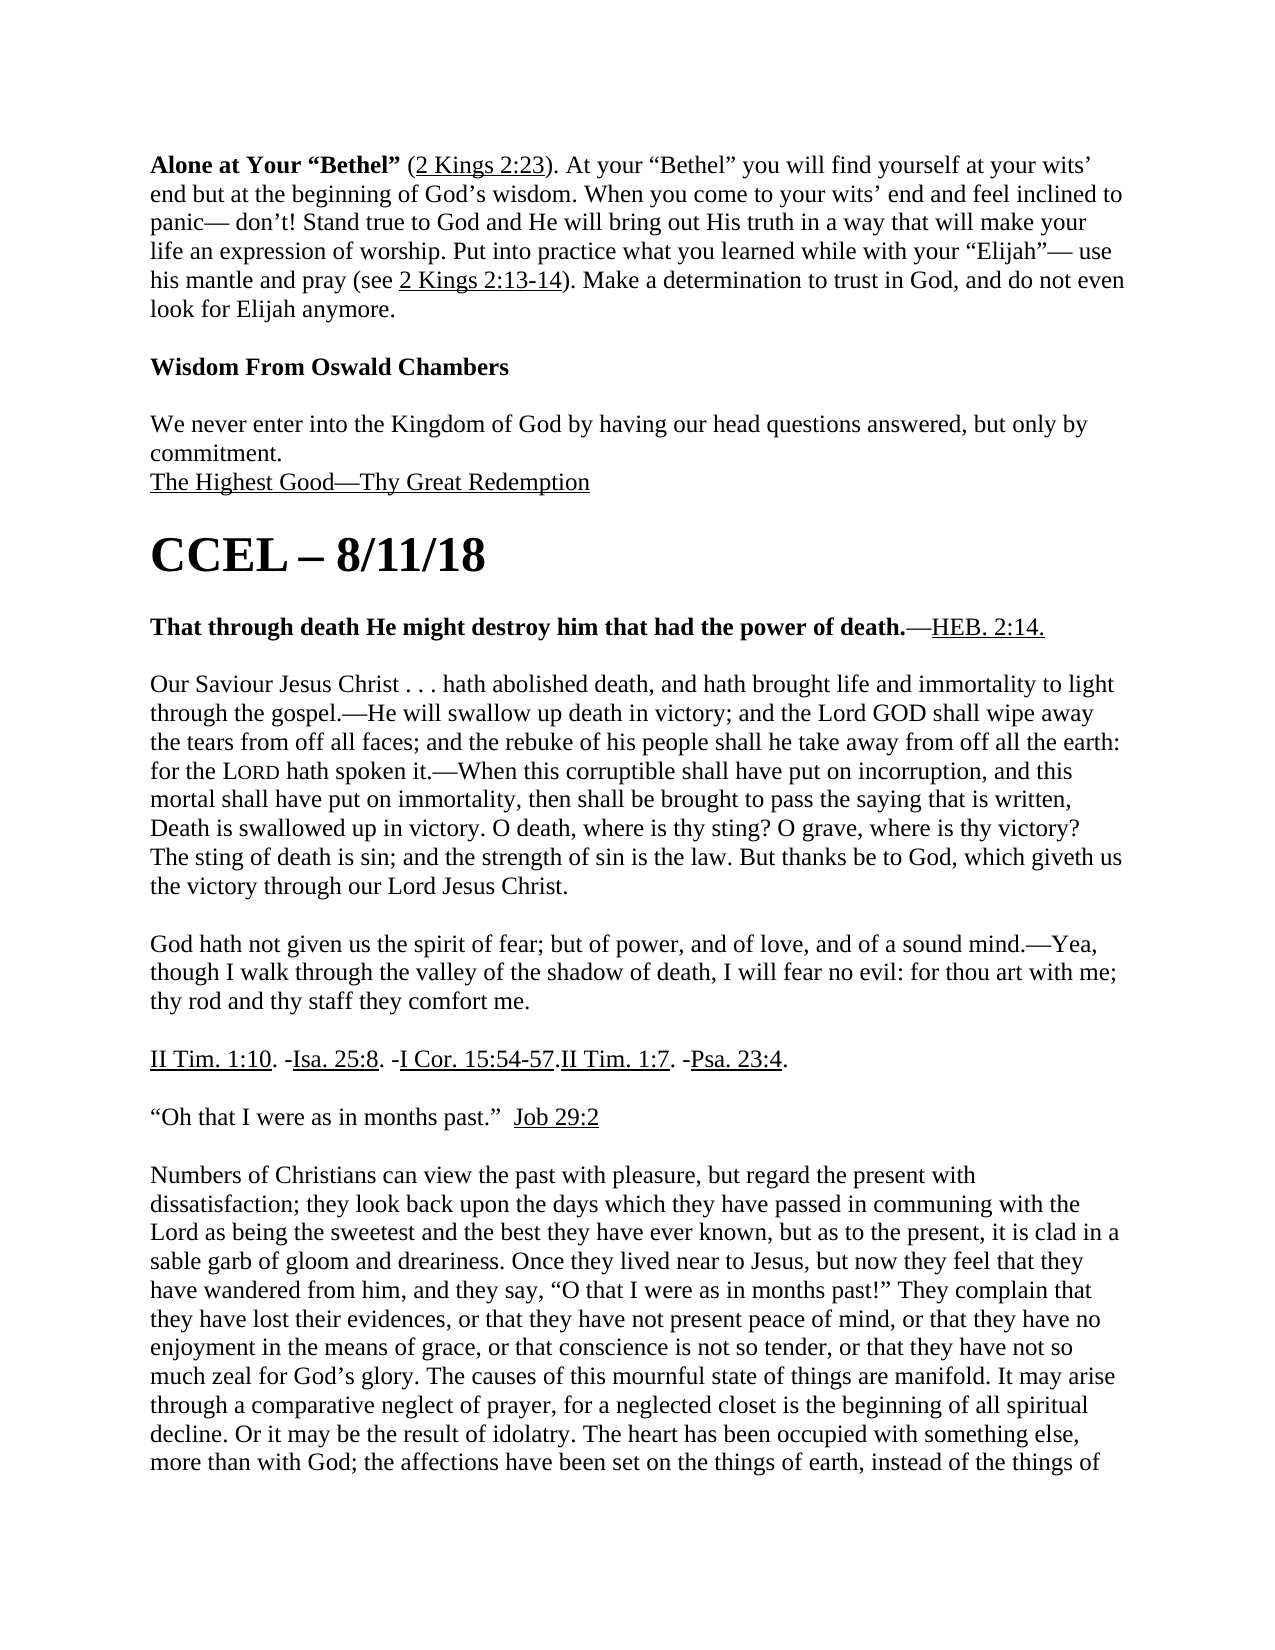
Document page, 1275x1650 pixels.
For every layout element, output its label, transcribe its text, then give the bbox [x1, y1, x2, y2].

text God hath not given us the spirit of fear; but of power, and of love, and of a sound mind.—Yea, though I walk through the valley of the shadow of death, I will fear no evil: for thou art with me; thy rod and thy staff they comfort me. [150, 929, 1125, 1015]
text Alone at Your “Bethel” (2 Kings 2:23). At your “Bethel” you will find yourself at your wits’ end but at the beginning of God’s wisdom. When you come to your wits’ end and feel inclined to panic— don’t! Stand true to God and He will bring out His truth in a way that will make your life an expression of worship. Put into practice what you learned while with your “Elijah”— use his mantle and pray (see 2 Kings 2:13-14). Make a determination to trust in God, and do not even look for Elijah anymore. [150, 150, 1125, 322]
subtitle CCEL – 8/11/18 [150, 525, 1125, 582]
text We never enter into the Kingdom of God by having our head questions answered, but only by commitment. The Highest Good—Thy Great Redemption [150, 409, 1125, 496]
title Wisdom From Oswald Chambers [150, 352, 1125, 380]
text That through death He might destroy him that had the power of death.—HEB. 2:14. [150, 612, 1125, 640]
text “Oh that I were as in months past.” Job 29:2 [150, 1102, 1125, 1131]
text Our Saviour Jesus Christ . . . hath abolished death, and hath brought life and immortality to light through the gospel.—He will swallow up death in victory; and the Lord GOD shall wipe away the tears from off all faces; and the rebuke of his people shall he take away from off all the earth: for the Lord hath spoken it.—When this corruptible shall have put on incorruption, and this mortal shall have put on immortality, then shall be brought to pass the saying that is written, Death is swallowed up in victory. O death, where is thy sting? O grave, where is thy victory? The sting of death is sin; and the strength of sin is the law. But thanks be to God, which giveth us the victory through our Lord Jesus Christ. [150, 669, 1125, 899]
text II Tim. 1:10. -Isa. 25:8. -I Cor. 15:54-57.II Tim. 1:7. -Psa. 23:4. [150, 1044, 1125, 1073]
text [150, 1160, 1125, 1476]
